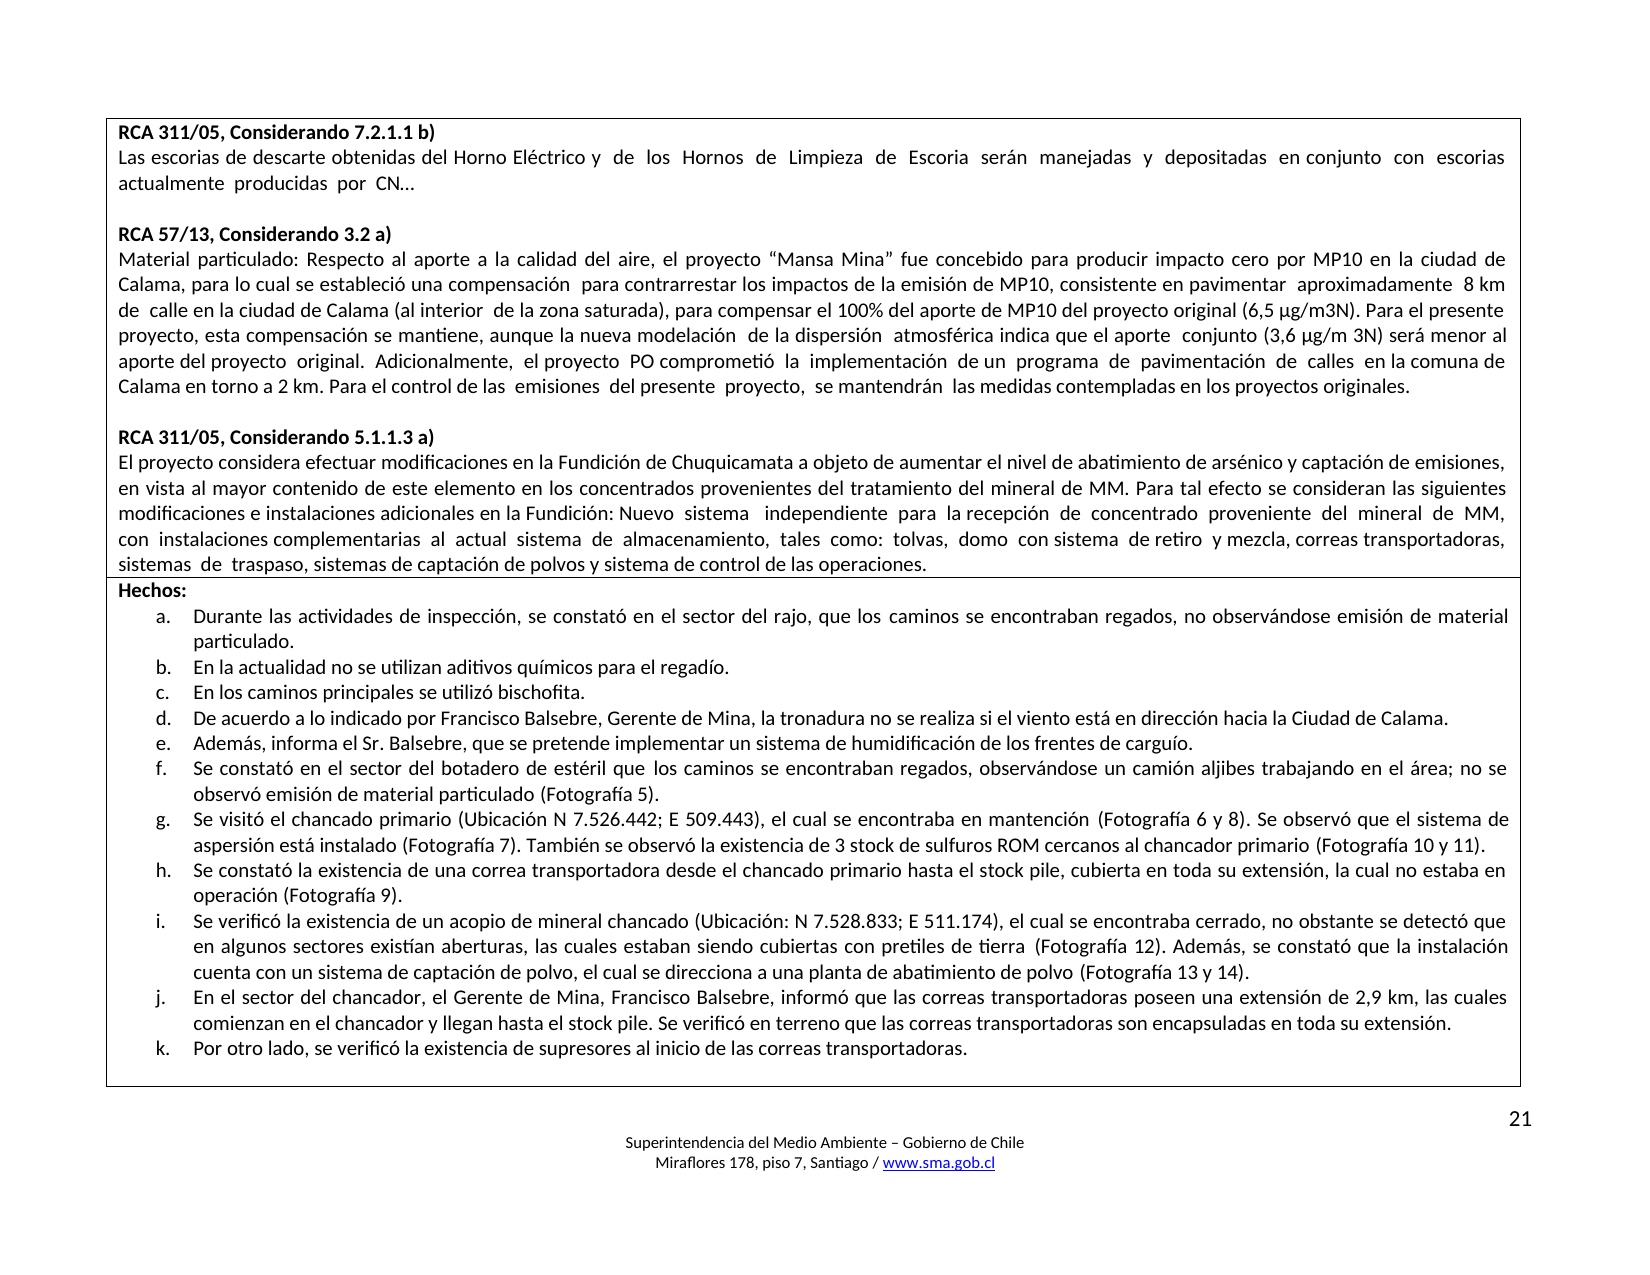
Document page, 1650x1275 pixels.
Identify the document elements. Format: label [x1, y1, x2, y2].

table_cell [107, 578, 1520, 1086]
table_cell [107, 119, 1520, 577]
